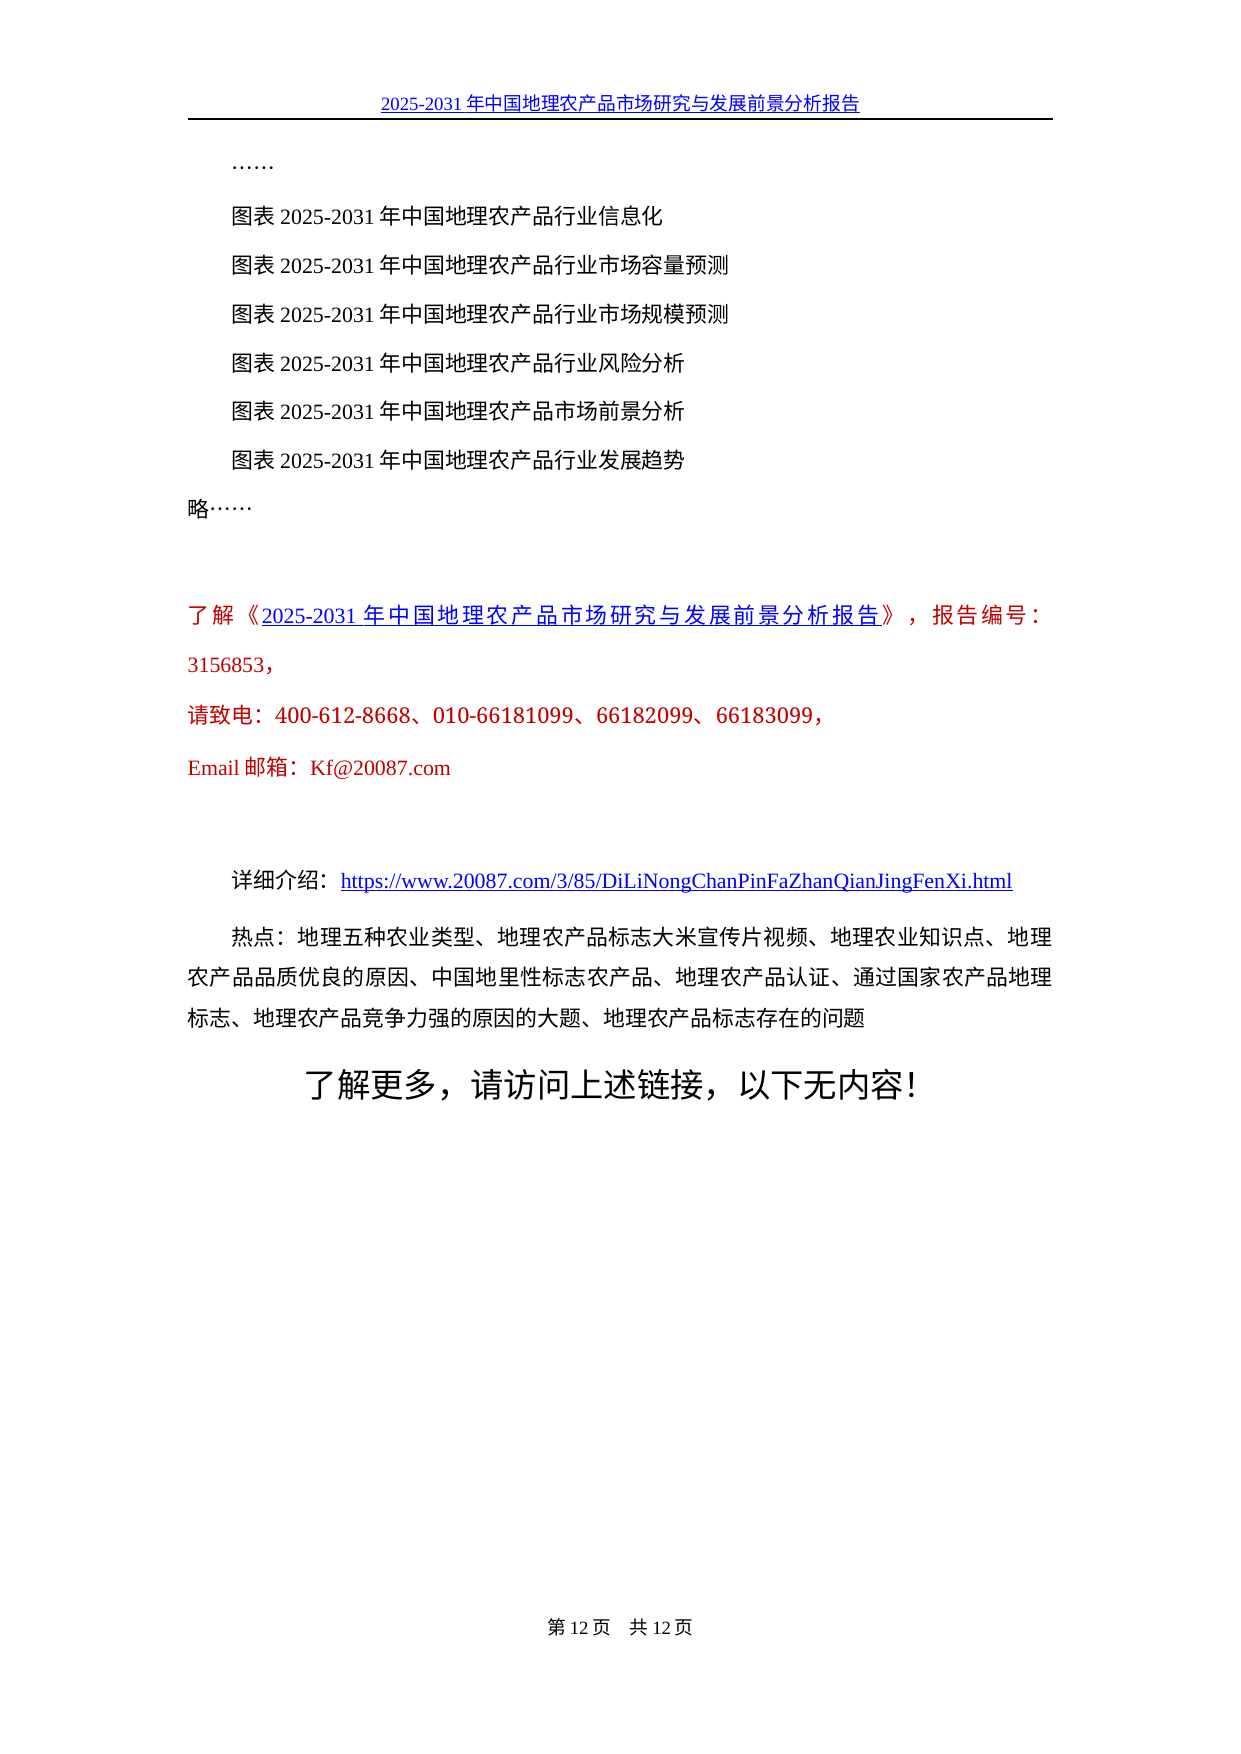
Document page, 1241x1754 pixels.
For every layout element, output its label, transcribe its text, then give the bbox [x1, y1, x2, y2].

text 详细介绍：https://www.20087.com/3/85/DiLiNongChanPinFaZhanQianJingFenXi.html [187, 863, 1053, 895]
text 热点：地理五种农业类型、地理农产品标志大米宣传片视频、地理农业知识点、地理农产品品质优良的原因、中国地里性标志农产品、地理农产品认证、通过国家农产品地理标志、地理农产品竞争力强的原因的大题、地理农产品标志存在的问题 [187, 919, 1053, 1033]
text 请致电：400-612-8668、010-66181099、66182099、66183099， [187, 698, 1053, 731]
text 了解《2025-2031年中国地理农产品市场研究与发展前景分析报告》，报告编号：3156853， [187, 598, 1053, 679]
text Email邮箱：Kf@20087.com [187, 750, 1053, 782]
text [187, 150, 1053, 524]
title 了解更多，请访问上述链接，以下无内容！ [187, 1051, 1053, 1116]
